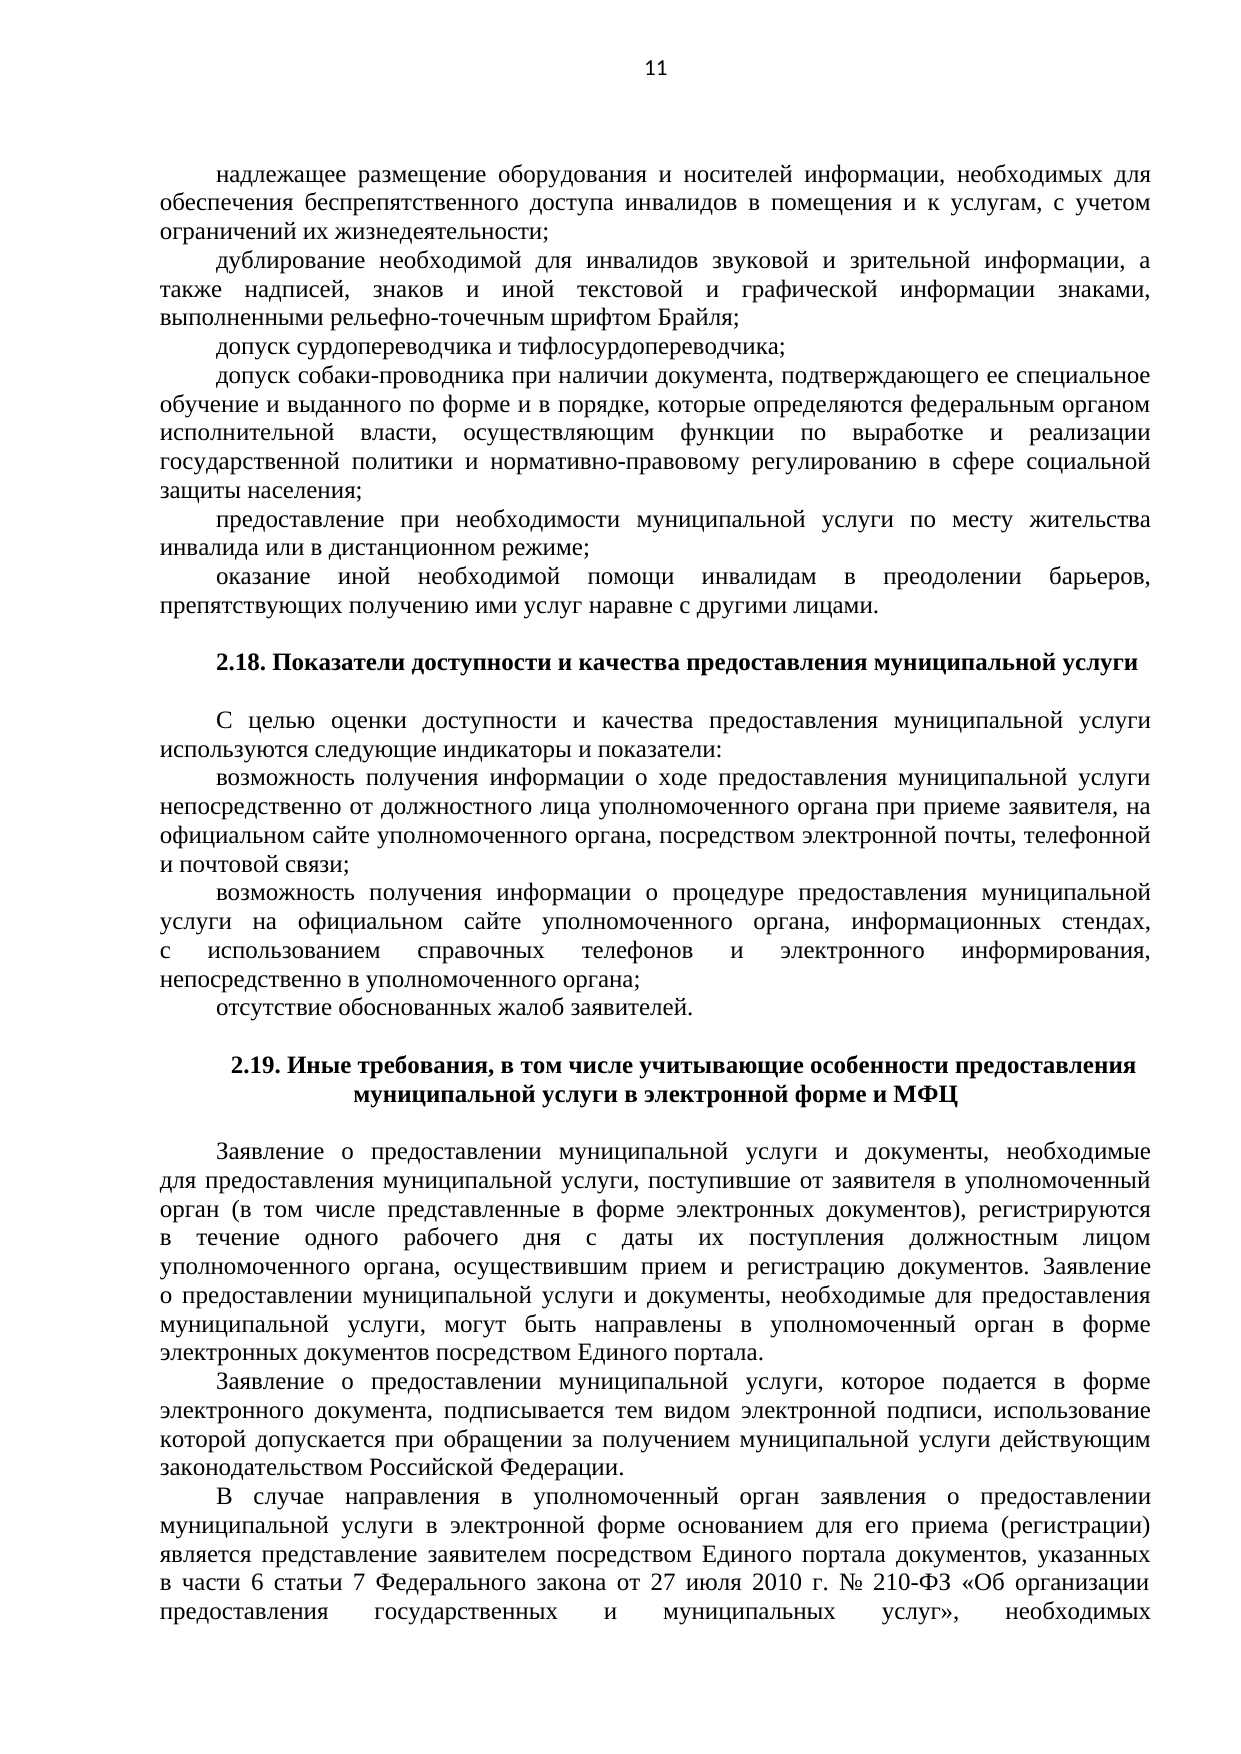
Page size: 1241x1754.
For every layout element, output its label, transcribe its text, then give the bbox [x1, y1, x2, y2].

text Заявление о предоставлении муниципальной услуги, которое подается в форме электронного документа, подписывается тем видом электронной подписи, использование которой допускается при обращении за получением муниципальной услуги действующим законодательством Российской Федерации. [159, 1366, 1152, 1481]
text дублирование необходимой для инвалидов звуковой и зрительной информации, а также надписей, знаков и иной текстовой и графической информации знаками, выполненными рельефно-точечным шрифтом Брайля; [159, 245, 1152, 331]
text отсутствие обоснованных жалоб заявителей. [159, 992, 1152, 1021]
text оказание иной необходимой помощи инвалидам в преодолении барьеров, препятствующих получению ими услуг наравне с другими лицами. [159, 561, 1152, 619]
text допуск собаки-проводника при наличии документа, подтверждающего ее специальное обучение и выданного по форме и в порядке, которые определяются федеральным органом исполнительной власти, осуществляющим функции по выработке и реализации государственной политики и нормативно-правовому регулированию в сфере социальной защиты населения; [159, 360, 1152, 504]
text Заявление о предоставлении муниципальной услуги и документы, необходимые для предоставления муниципальной услуги, поступившие от заявителя в уполномоченный орган (в том числе представленные в форме электронных документов), регистрируются в течение одного рабочего дня с даты их поступления должностным лицом уполномоченного органа, осуществившим прием и регистрацию документов. Заявление о предоставлении муниципальной услуги и документы, необходимые для предоставления муниципальной услуги, могут быть направлены в уполномоченный орган в форме электронных документов посредством Единого портала. [159, 1136, 1152, 1366]
text 2.18. Показатели доступности и качества предоставления муниципальной услуги [159, 647, 1152, 676]
text предоставление при необходимости муниципальной услуги по месту жительства инвалида или в дистанционном режиме; [159, 504, 1152, 561]
text надлежащее размещение оборудования и носителей информации, необходимых для обеспечения беспрепятственного доступа инвалидов в помещения и к услугам, с учетом ограничений их жизнедеятельности; [159, 159, 1152, 245]
text возможность получения информации о процедуре предоставления муниципальной услуги на официальном сайте уполномоченного органа, информационных стендах, с использованием справочных телефонов и электронного информирования, непосредственно в уполномоченного органа; [159, 877, 1152, 992]
text 2.19. Иные требования, в том числе учитывающие особенности предоставления муниципальной услуги в электронной форме и МФЦ [159, 1050, 1152, 1107]
text допуск сурдопереводчика и тифлосурдопереводчика; [159, 331, 1152, 360]
text возможность получения информации о ходе предоставления муниципальной услуги непосредственно от должностного лица уполномоченного органа при приеме заявителя, на официальном сайте уполномоченного органа, посредством электронной почты, телефонной и почтовой связи; [159, 762, 1152, 877]
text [159, 1481, 1152, 1625]
text С целью оценки доступности и качества предоставления муниципальной услуги используются следующие индикаторы и показатели: [159, 705, 1152, 762]
